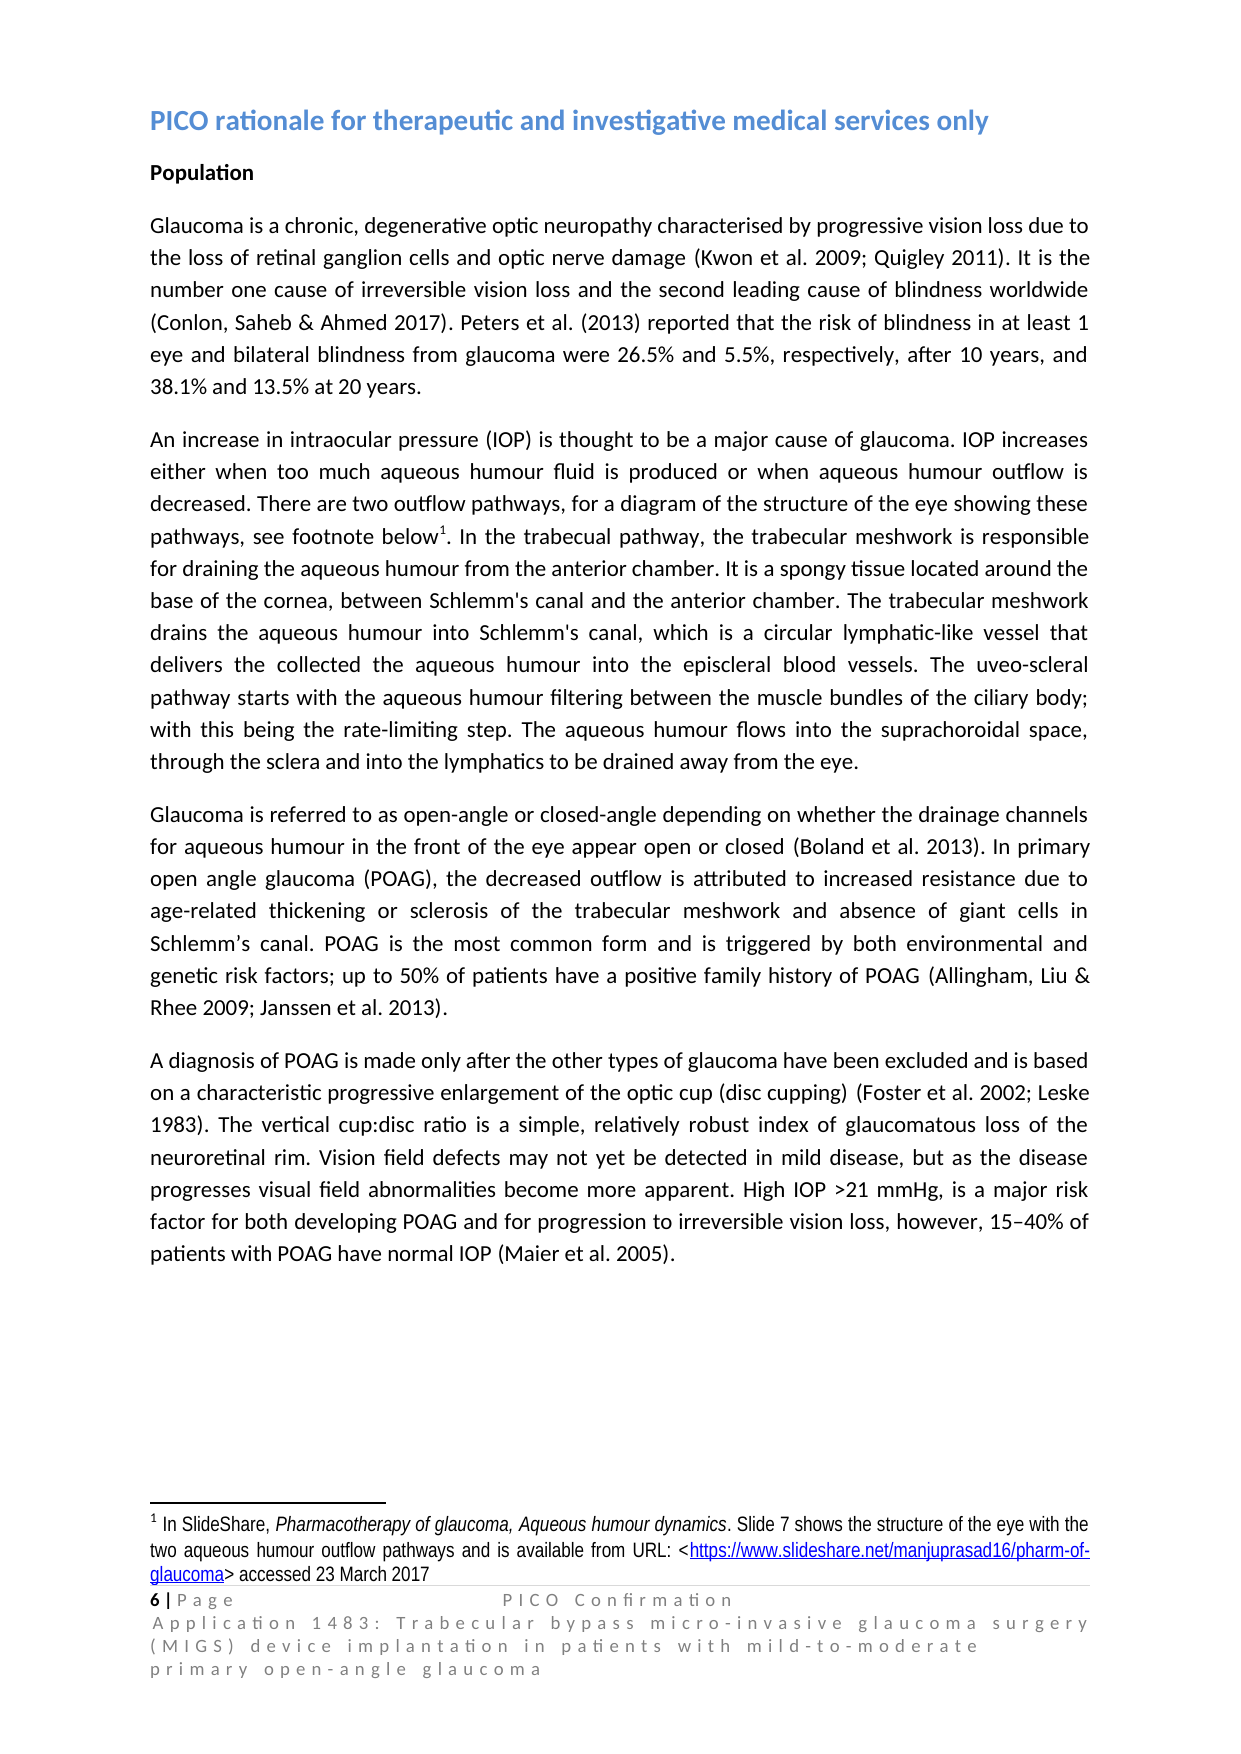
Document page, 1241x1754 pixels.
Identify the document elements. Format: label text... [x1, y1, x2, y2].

subtitle Population [150, 158, 1090, 186]
subtitle PICO rationale for therapeutic and investigative medical services only [150, 102, 1090, 137]
text Glaucoma is referred to as open-angle or closed-angle depending on whether the drainage channels for aqueous humour in the front of the eye appear open or closed (Boland et al. 2013). In primary open angle glaucoma (POAG), the decreased outflow is attributed to increased resistance due to age-related thickening or sclerosis of the trabecular meshwork and absence of giant cells in Schlemm’s canal. POAG is the most common form and is triggered by both environmental and genetic risk factors; up to 50% of patients have a positive family history of POAG (Allingham, Liu & Rhee 2009; Janssen et al. 2013). [150, 800, 1090, 1021]
text An increase in intraocular pressure (IOP) is thought to be a major cause of glaucoma. IOP increases either when too much aqueous humour fluid is produced or when aqueous humour outflow is decreased. There are two outflow pathways, for a diagram of the structure of the eye showing these pathways, see footnote below. In the trabecual pathway, the trabecular meshwork is responsible for draining the aqueous humour from the anterior chamber. It is a spongy tissue located around the base of the cornea, between Schlemm's canal and the anterior chamber. The trabecular meshwork drains the aqueous humour into Schlemm's canal, which is a circular lymphatic-like vessel that delivers the collected the aqueous humour into the episcleral blood vessels. The uveo-scleral pathway starts with the aqueous humour filtering between the muscle bundles of the ciliary body; with this being the rate-limiting step. The aqueous humour flows into the suprachoroidal space, through the sclera and into the lymphatics to be drained away from the eye. [150, 425, 1090, 775]
text A diagnosis of POAG is made only after the other types of glaucoma have been excluded and is based on a characteristic progressive enlargement of the optic cup (disc cupping) (Foster et al. 2002; Leske 1983). The vertical cup:disc ratio is a simple, relatively robust index of glaucomatous loss of the neuroretinal rim. Vision field defects may not yet be detected in mild disease, but as the disease progresses visual field abnormalities become more apparent. High IOP >21 mmHg, is a major risk factor for both developing POAG and for progression to irreversible vision loss, however, 15–40% of patients with POAG have normal IOP (Maier et al. 2005). [150, 1046, 1090, 1267]
text Glaucoma is a chronic, degenerative optic neuropathy characterised by progressive vision loss due to the loss of retinal ganglion cells and optic nerve damage (Kwon et al. 2009; Quigley 2011). It is the number one cause of irreversible vision loss and the second leading cause of blindness worldwide (Conlon, Saheb & Ahmed 2017). Peters et al. (2013) reported that the risk of blindness in at least 1 eye and bilateral blindness from glaucoma were 26.5% and 5.5%, respectively, after 10 years, and 38.1% and 13.5% at 20 years. [150, 211, 1090, 400]
